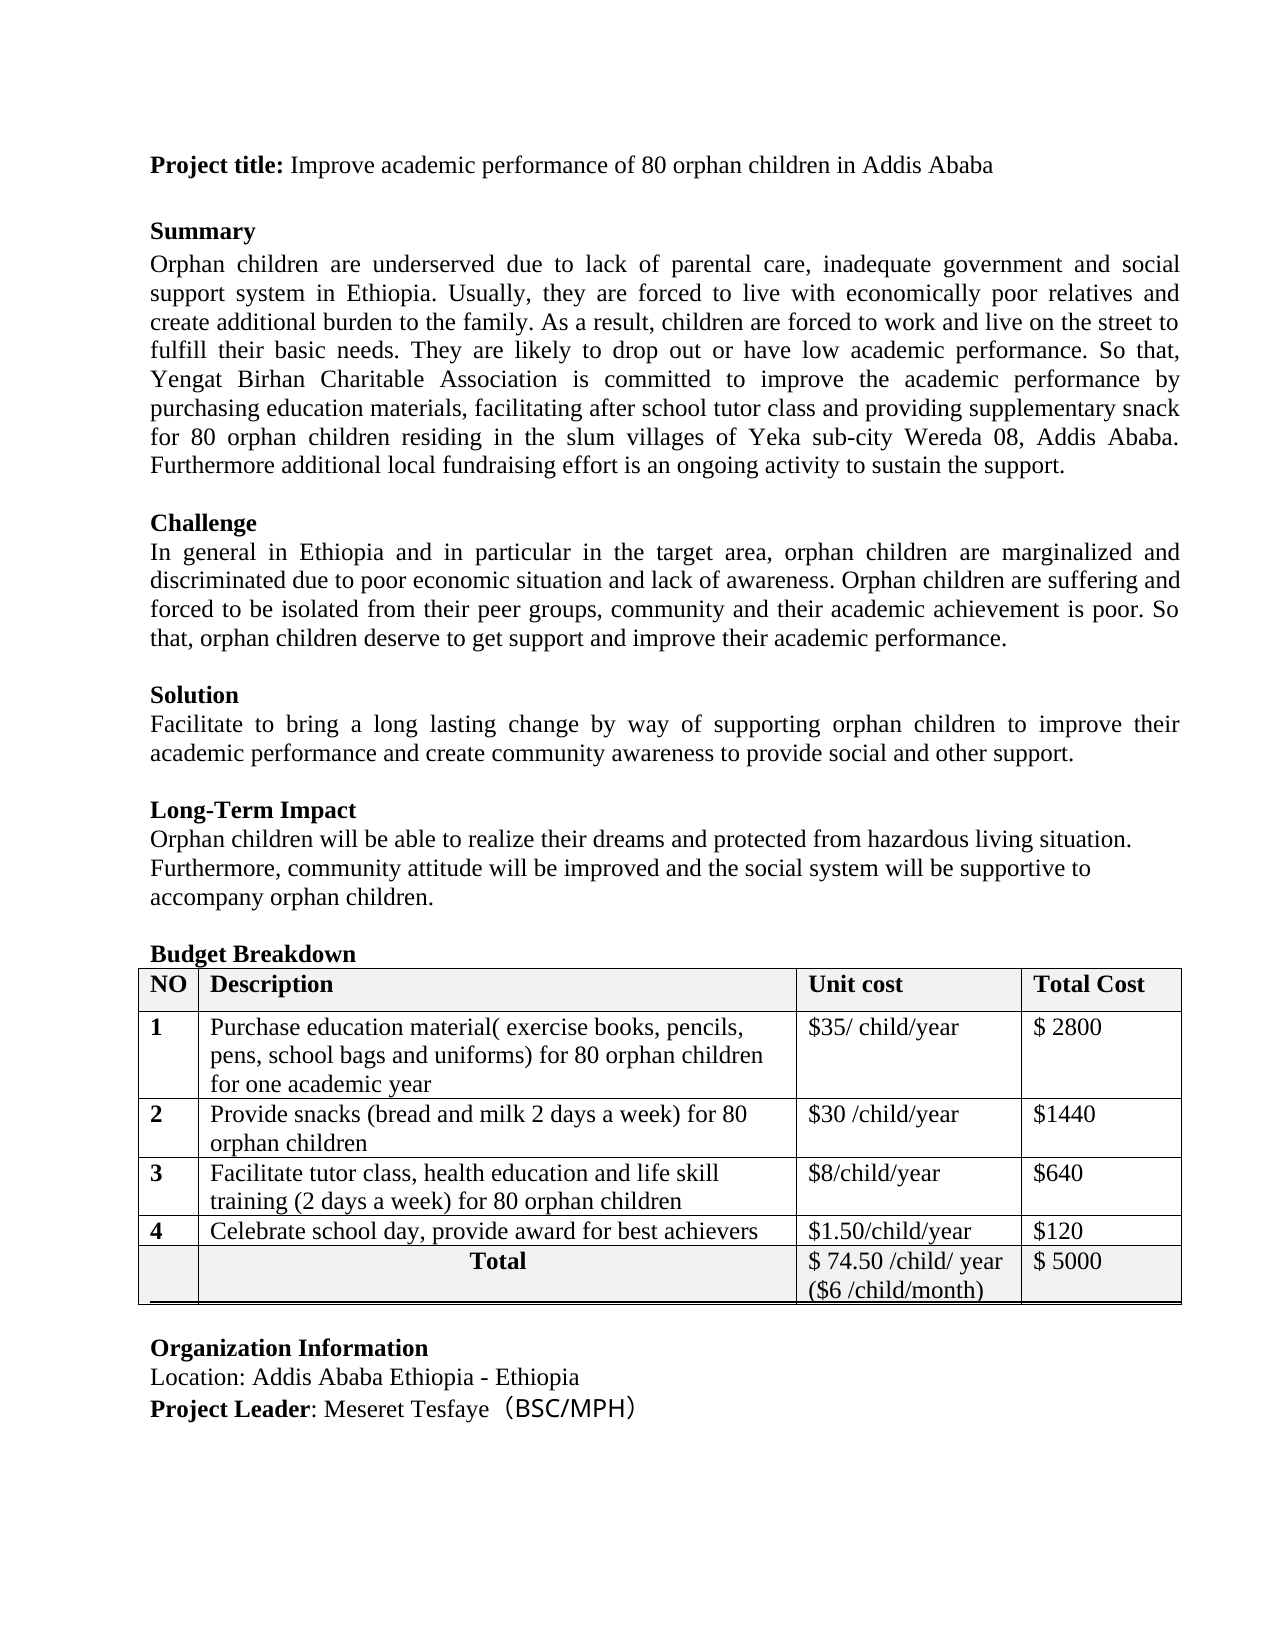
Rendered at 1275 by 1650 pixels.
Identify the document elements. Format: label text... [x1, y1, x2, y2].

table_cell 1 [139, 1012, 198, 1098]
table_header Unit cost [797, 969, 1021, 1011]
text Orphan children will be able to realize their dreams and protected from hazardous living situation. Furthermore, community attitude will be improved and the social system will be supportive to accompany orphan children. [150, 824, 1181, 910]
table_cell $ 74.50 /child/ year ($6 /child/month) [797, 1246, 1021, 1301]
table_cell Purchase education material( exercise books, pencils, pens, school bags and uniforms) for 80 orphan children for one academic year [199, 1012, 796, 1098]
table_cell $30 /child/year [797, 1099, 1021, 1157]
text Long-Term Impact [150, 795, 1181, 824]
text Challenge [150, 508, 1181, 537]
text Organization Information [150, 1333, 1181, 1362]
table_cell 3 [139, 1158, 198, 1215]
text Facilitate to bring a long lasting change by way of supporting orphan children to improve their academic performance and create community awareness to provide social and other support. [150, 709, 1181, 767]
table_cell $ 2800 [1022, 1012, 1181, 1098]
table_cell $35/ child/year [797, 1012, 1021, 1098]
table_header NO [139, 969, 198, 1011]
table_cell $1.50/child/year [797, 1216, 1021, 1245]
table_header Total Cost [1022, 969, 1181, 1011]
table_cell [139, 1246, 198, 1303]
table_cell 2 [139, 1099, 198, 1157]
table_cell Provide snacks (bread and milk 2 days a week) for 80 orphan children [199, 1099, 796, 1157]
text Project Leader: Meseret Tesfaye（BSC/MPH） [150, 1391, 1181, 1425]
text Location: Addis Ababa Ethiopia - Ethiopia [150, 1362, 1181, 1391]
table_cell $8/child/year [797, 1158, 1021, 1215]
table_cell $640 [1022, 1158, 1181, 1215]
text Summary [150, 216, 1181, 245]
table_cell 4 [139, 1216, 198, 1245]
table_cell $120 [1022, 1216, 1181, 1245]
table_cell Celebrate school day, provide award for best achievers [199, 1216, 796, 1245]
text Orphan children are underserved due to lack of parental care, inadequate government and social support system in Ethiopia. Usually, they are forced to live with economically poor relatives and create additional burden to the family. As a result, children are forced to work and live on the street to fulfill their basic needs. They are likely to drop out or have low academic performance. So that, Yengat Birhan Charitable Association is committed to improve the academic performance by purchasing education materials, facilitating after school tutor class and providing supplementary snack for 80 orphan children residing in the slum villages of Yeka sub-city Wereda 08, Addis Ababa. Furthermore additional local fundraising effort is an ongoing activity to sustain the support. [150, 249, 1181, 479]
table_cell Facilitate tutor class, health education and life skill training (2 days a week) for 80 orphan children [199, 1158, 796, 1215]
table_cell Total [199, 1246, 796, 1301]
text Project title: Improve academic performance of 80 orphan children in Addis Ababa [150, 150, 1181, 179]
text Budget Breakdown [150, 939, 1181, 968]
table_header Description [199, 969, 796, 1011]
table_cell $1440 [1022, 1099, 1181, 1157]
table_cell $ 5000 [1022, 1246, 1181, 1301]
text In general in Ethiopia and in particular in the target area, orphan children are marginalized and discriminated due to poor economic situation and lack of awareness. Orphan children are suffering and forced to be isolated from their peer groups, community and their academic achievement is poor. So that, orphan children deserve to get support and improve their academic performance. [150, 537, 1181, 652]
text Solution [150, 680, 1181, 709]
